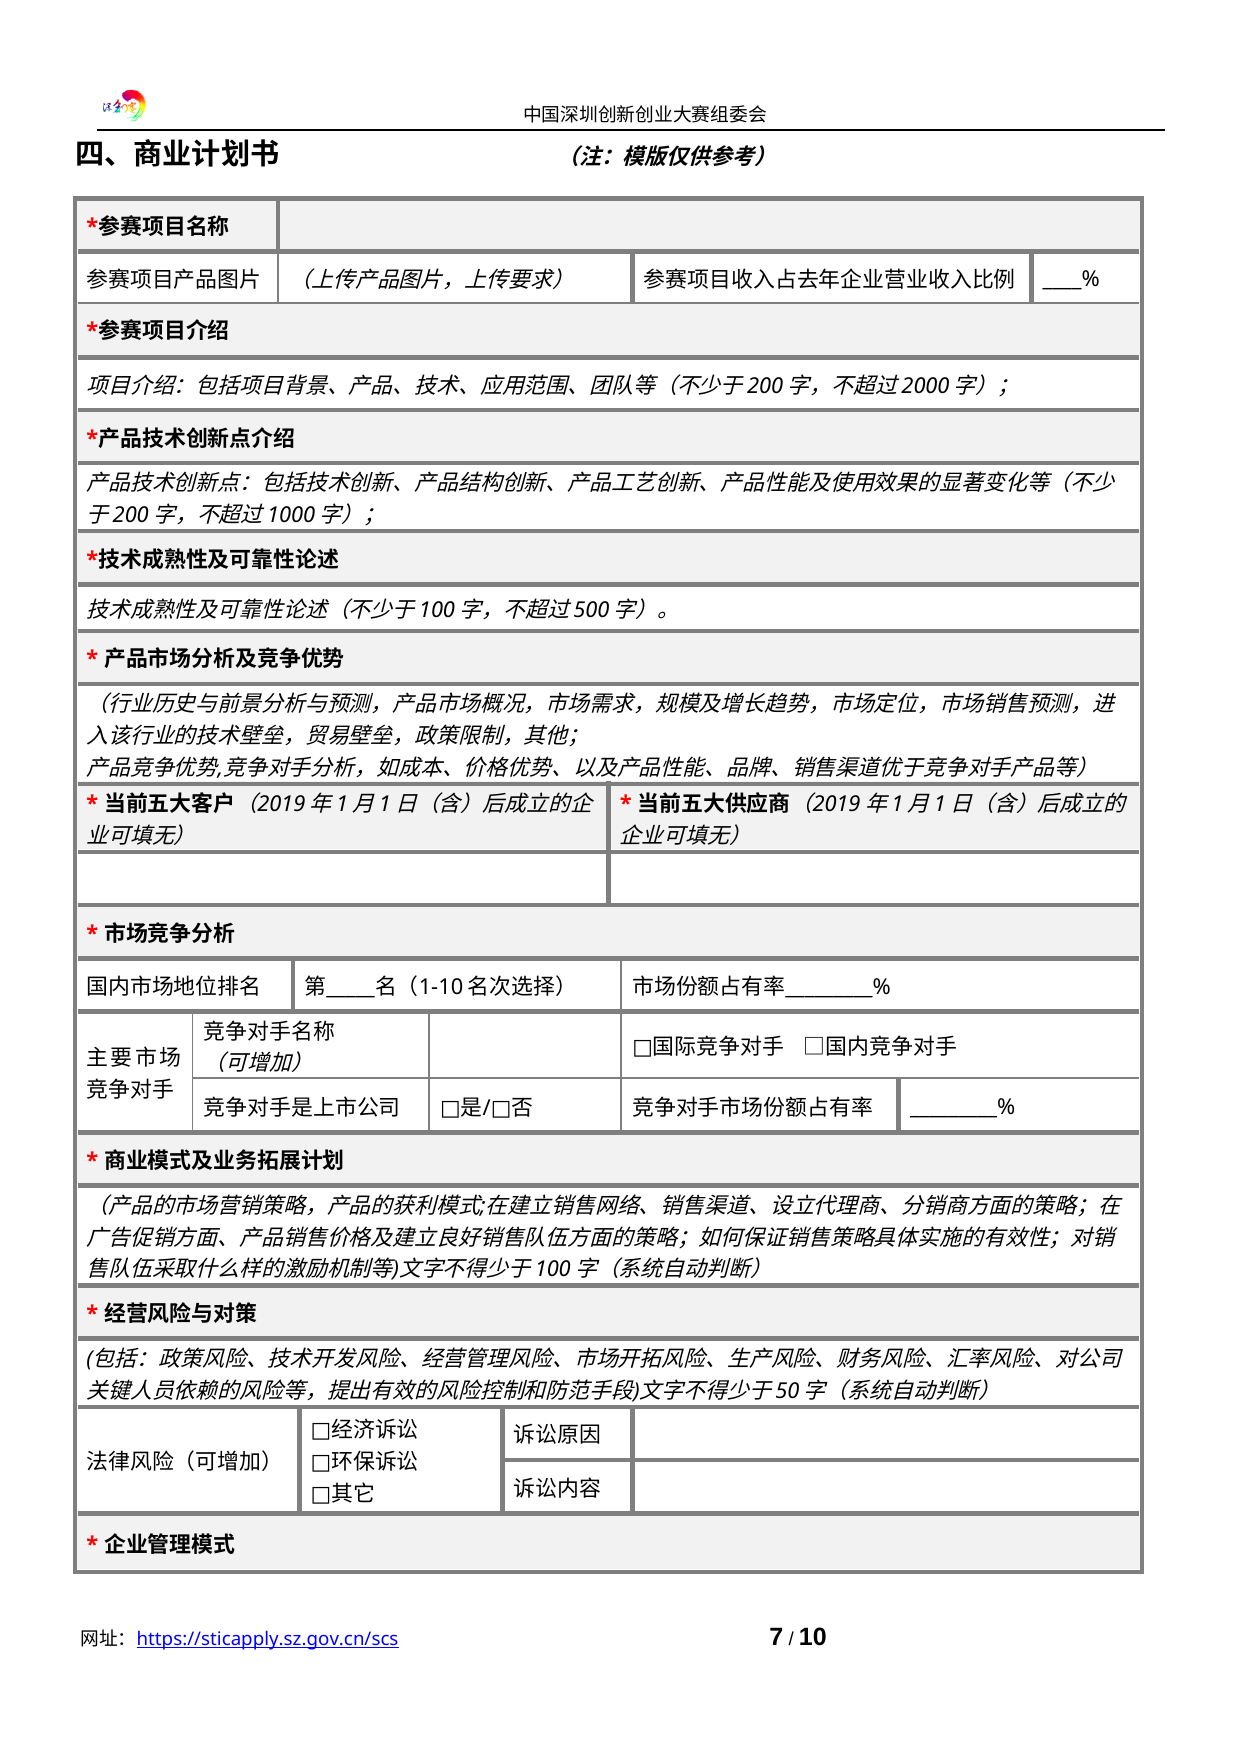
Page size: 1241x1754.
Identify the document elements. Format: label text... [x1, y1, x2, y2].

table_cell *产品技术创新点介绍 [77, 408, 1140, 461]
table_cell □是/□否 [430, 1079, 620, 1130]
picture [101, 88, 148, 122]
table_header [280, 201, 1140, 249]
table_cell ____% [1034, 249, 1140, 302]
text 四、商业计划书 （注：模版仅供参考） [75, 131, 1165, 173]
table_cell （上传产品图片，上传要求） [279, 254, 630, 302]
table_cell * 产品市场分析及竞争优势 [77, 629, 1140, 682]
table_cell □国际竞争对手 □国内竞争对手 [622, 1009, 1140, 1077]
table_cell 产品技术创新点：包括技术创新、产品结构创新、产品工艺创新、产品性能及使用效果的显著变化等（不少于200字，不超过1000字）； [77, 461, 1140, 529]
table_cell 项目介绍：包括项目背景、产品、技术、应用范围、团队等（不少于200字，不超过2000字）； [77, 355, 1140, 407]
table_cell 诉讼内容 [505, 1462, 630, 1511]
table_cell 参赛项目收入占去年企业营业收入比例 [635, 254, 1029, 302]
table_cell 法律风险（可增加） [77, 1406, 297, 1511]
table_cell * 经营风险与对策 [77, 1283, 1140, 1336]
table_cell (包括：政策风险、技术开发风险、经营管理风险、市场开拓风险、生产风险、财务风险、汇率风险、对公司关键人员依赖的风险等，提出有效的风险控制和防范手段)文字不得少于50字（系统自动判断） [77, 1336, 1140, 1404]
table_cell * 企业管理模式 [77, 1511, 1140, 1569]
table_cell 参赛项目产品图片 [77, 250, 277, 302]
table_cell 技术成熟性及可靠性论述（不少于100字，不超过500字）。 [77, 582, 1140, 628]
table_cell * 当前五大供应商（2019年1月1日（含）后成立的企业可填无） [611, 781, 1140, 849]
table_cell 主要市场竞争对手 [77, 1010, 192, 1130]
table_cell * 商业模式及业务拓展计划 [77, 1130, 1140, 1183]
table_cell 竞争对手市场份额占有率 [622, 1079, 896, 1130]
table_cell 诉讼原因 [505, 1409, 630, 1458]
table_cell [611, 850, 1140, 903]
table_cell 国内市场地位排名 [77, 957, 291, 1009]
table_cell （行业历史与前景分析与预测，产品市场概况，市场需求，规模及增长趋势，市场定位，市场销售预测，进入该行业的技术壁垒，贸易壁垒，政策限制，其他； 产品竞争优势,竞争对手分析，如成本、价格优势、以及产品性能、品牌、销售渠道优于竞争对手产品等） [77, 682, 1140, 781]
table_cell [635, 1405, 1140, 1458]
table_cell 第_____名（1-10名次选择） [295, 961, 620, 1009]
table_cell □经济诉讼 □环保诉讼 □其它 [302, 1409, 500, 1511]
table_cell 市场份额占有率_________% [622, 956, 1140, 1009]
table_cell [77, 851, 606, 903]
table_header *参赛项目名称 [77, 201, 276, 249]
table_cell [635, 1458, 1140, 1511]
table_cell * 当前五大客户（2019年1月1日（含）后成立的企业可填无） [77, 783, 606, 849]
table_cell 竞争对手名称 （可增加） [193, 1014, 428, 1077]
table_cell * 市场竞争分析 [77, 903, 1140, 956]
table_cell [430, 1014, 620, 1077]
table_cell （产品的市场营销策略，产品的获利模式;在建立销售网络、销售渠道、设立代理商、分销商方面的策略；在广告促销方面、产品销售价格及建立良好销售队伍方面的策略；如何保证销售策略具体实施的有效性；对销售队伍采取什么样的激励机制等)文字不得少于100字（系统自动判断） [77, 1183, 1140, 1283]
table_cell *技术成熟性及可靠性论述 [77, 529, 1140, 582]
table_cell *参赛项目介绍 [77, 302, 1140, 355]
table_cell _________% [901, 1077, 1140, 1130]
table_cell 竞争对手是上市公司 [193, 1079, 428, 1130]
